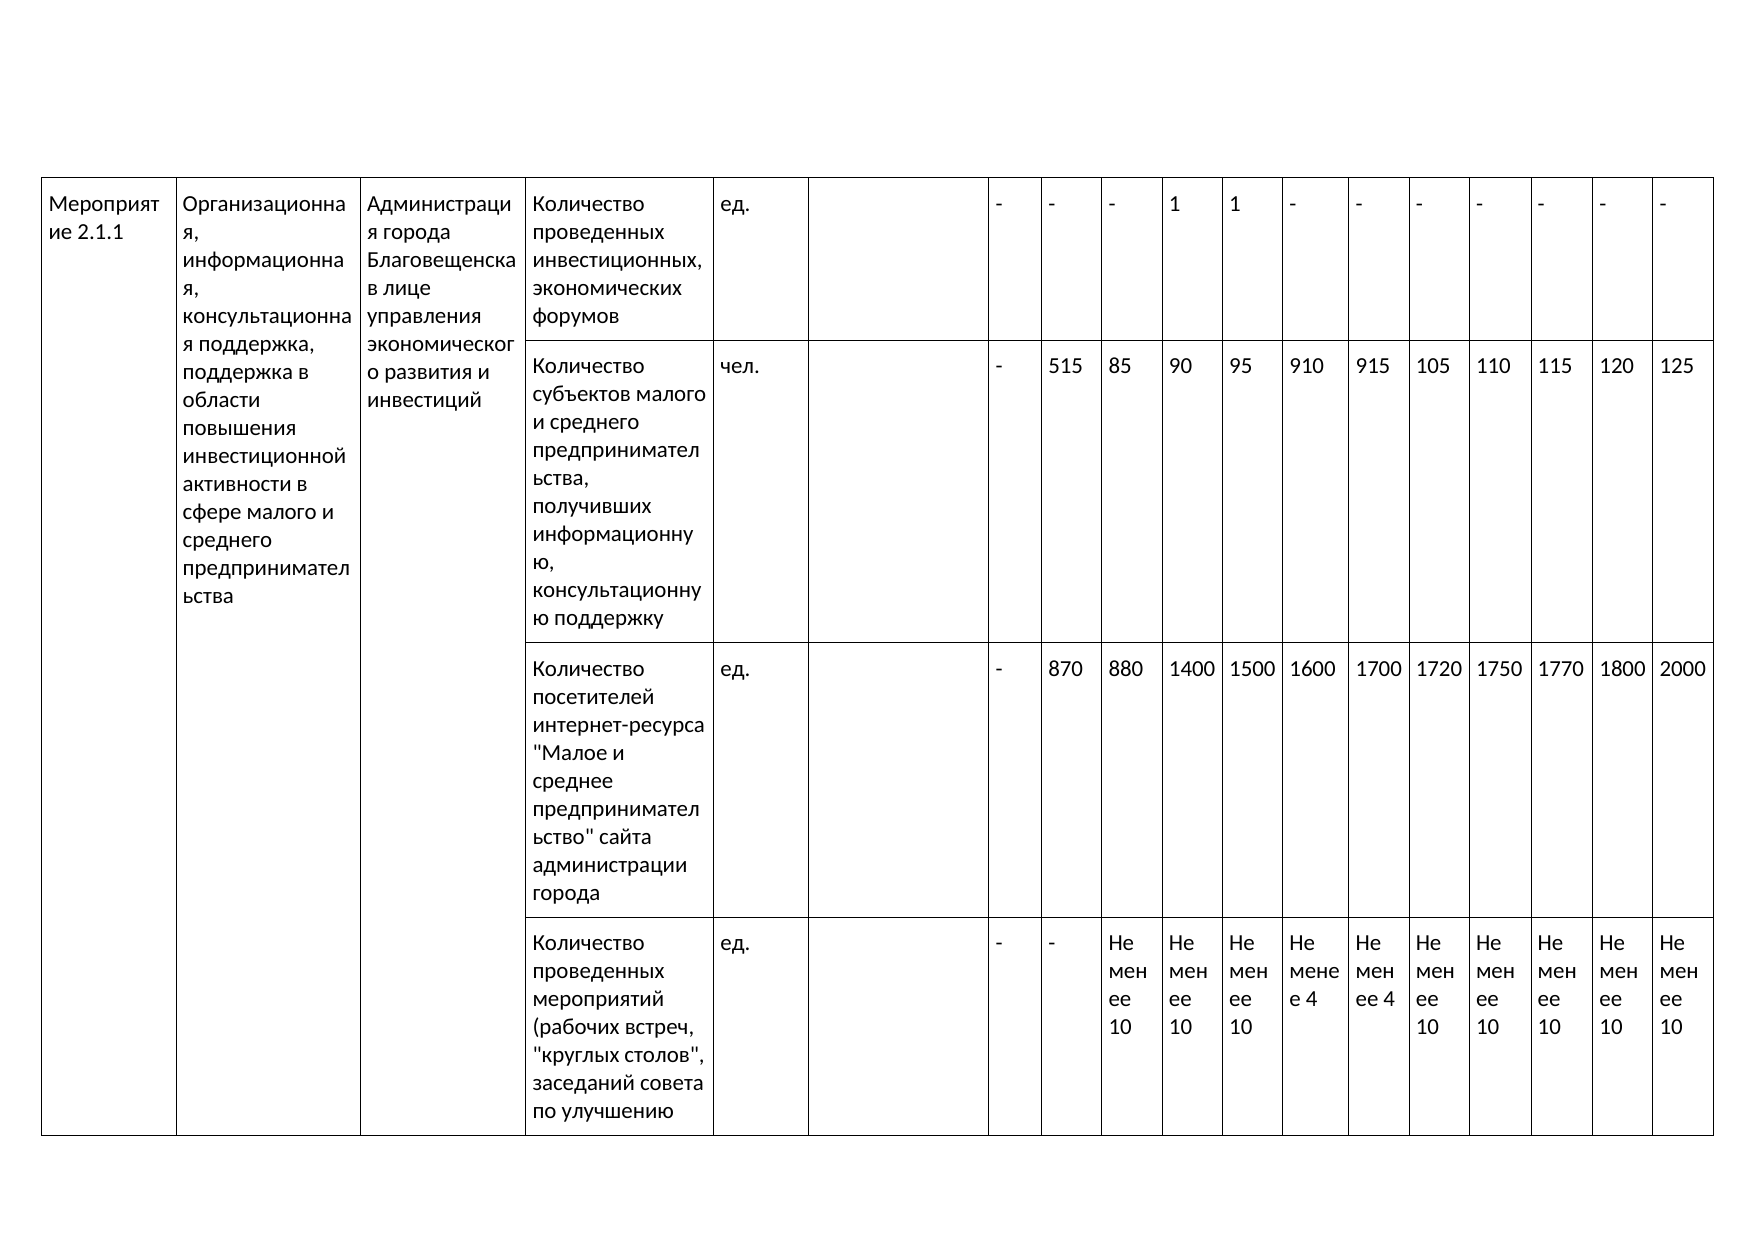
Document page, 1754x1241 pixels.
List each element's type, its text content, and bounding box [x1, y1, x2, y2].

table_cell [809, 178, 988, 339]
table_cell 1800 [1593, 643, 1652, 917]
table_cell - [1042, 178, 1101, 339]
table_cell ед. [714, 643, 808, 917]
table_cell - [1283, 178, 1348, 339]
table_cell ед. [714, 178, 808, 339]
table_cell 95 [1223, 341, 1282, 642]
table_cell 1 [1223, 178, 1282, 339]
table_cell - [1410, 178, 1469, 339]
table_cell Не менее 10 [1223, 918, 1282, 1135]
table_cell Не менее 10 [1163, 918, 1222, 1135]
table_cell 915 [1349, 341, 1409, 642]
table_cell 1 [1163, 178, 1222, 339]
table_cell Не менее 10 [1653, 918, 1713, 1135]
table_cell - [989, 643, 1041, 917]
table_cell 870 [1042, 643, 1101, 917]
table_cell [526, 918, 713, 1135]
table_cell - [989, 178, 1041, 339]
table_cell [809, 341, 988, 642]
table_cell 1770 [1532, 643, 1592, 917]
table_cell 880 [1102, 643, 1162, 917]
table_cell Количество проведенных инвестиционных, экономических форумов [526, 178, 713, 339]
table_cell Не менее 10 [1410, 918, 1469, 1135]
table_cell - [1470, 178, 1531, 339]
table_cell Не менее 4 [1283, 918, 1348, 1135]
table_cell 85 [1102, 341, 1162, 642]
table_cell Не менее 10 [1470, 918, 1531, 1135]
table_cell - [1102, 178, 1162, 339]
table_cell 115 [1532, 341, 1592, 642]
table_cell - [1653, 178, 1713, 339]
table_cell Количество субъектов малого и среднего предпринимательства, получивших информационную, консультационную поддержку [526, 341, 713, 642]
table_cell чел. [714, 341, 808, 642]
table_cell 515 [1042, 341, 1101, 642]
table_cell 1600 [1283, 643, 1348, 917]
table_cell [809, 643, 988, 917]
table_cell Не менее 10 [1593, 918, 1652, 1135]
table_cell - [1042, 918, 1101, 1135]
table_cell 110 [1470, 341, 1531, 642]
table_cell - [1593, 178, 1652, 339]
table_cell [809, 918, 988, 1135]
table_cell Не менее 10 [1102, 918, 1162, 1135]
table_cell 105 [1410, 341, 1469, 642]
table_cell - [989, 918, 1041, 1135]
table_cell - [989, 341, 1041, 642]
table_cell ед. [714, 918, 808, 1135]
table_cell Не менее 4 [1349, 918, 1409, 1135]
table_cell Администрация города Благовещенска в лице управления экономического развития и инвестиций [361, 178, 525, 1135]
table_cell - [1349, 178, 1409, 339]
table_cell 1750 [1470, 643, 1531, 917]
table_cell 910 [1283, 341, 1348, 642]
table_cell Мероприятие 2.1.1 [42, 178, 176, 1135]
table_cell Не менее 10 [1532, 918, 1592, 1135]
table_cell Организационная, информационная, консультационная поддержка, поддержка в области повышения инвестиционной активности в сфере малого и среднего предпринимательства [177, 178, 360, 1135]
table_cell - [1532, 178, 1592, 339]
table_cell 1700 [1349, 643, 1409, 917]
table_cell 125 [1653, 341, 1713, 642]
table_cell 1720 [1410, 643, 1469, 917]
table_cell 1500 [1223, 643, 1282, 917]
table_cell 2000 [1653, 643, 1713, 917]
table_cell 90 [1163, 341, 1222, 642]
table_cell 1400 [1163, 643, 1222, 917]
table_cell 120 [1593, 341, 1652, 642]
table_cell Количество посетителей интернет-ресурса "Малое и среднее предпринимательство" сайта администрации города [526, 643, 713, 917]
